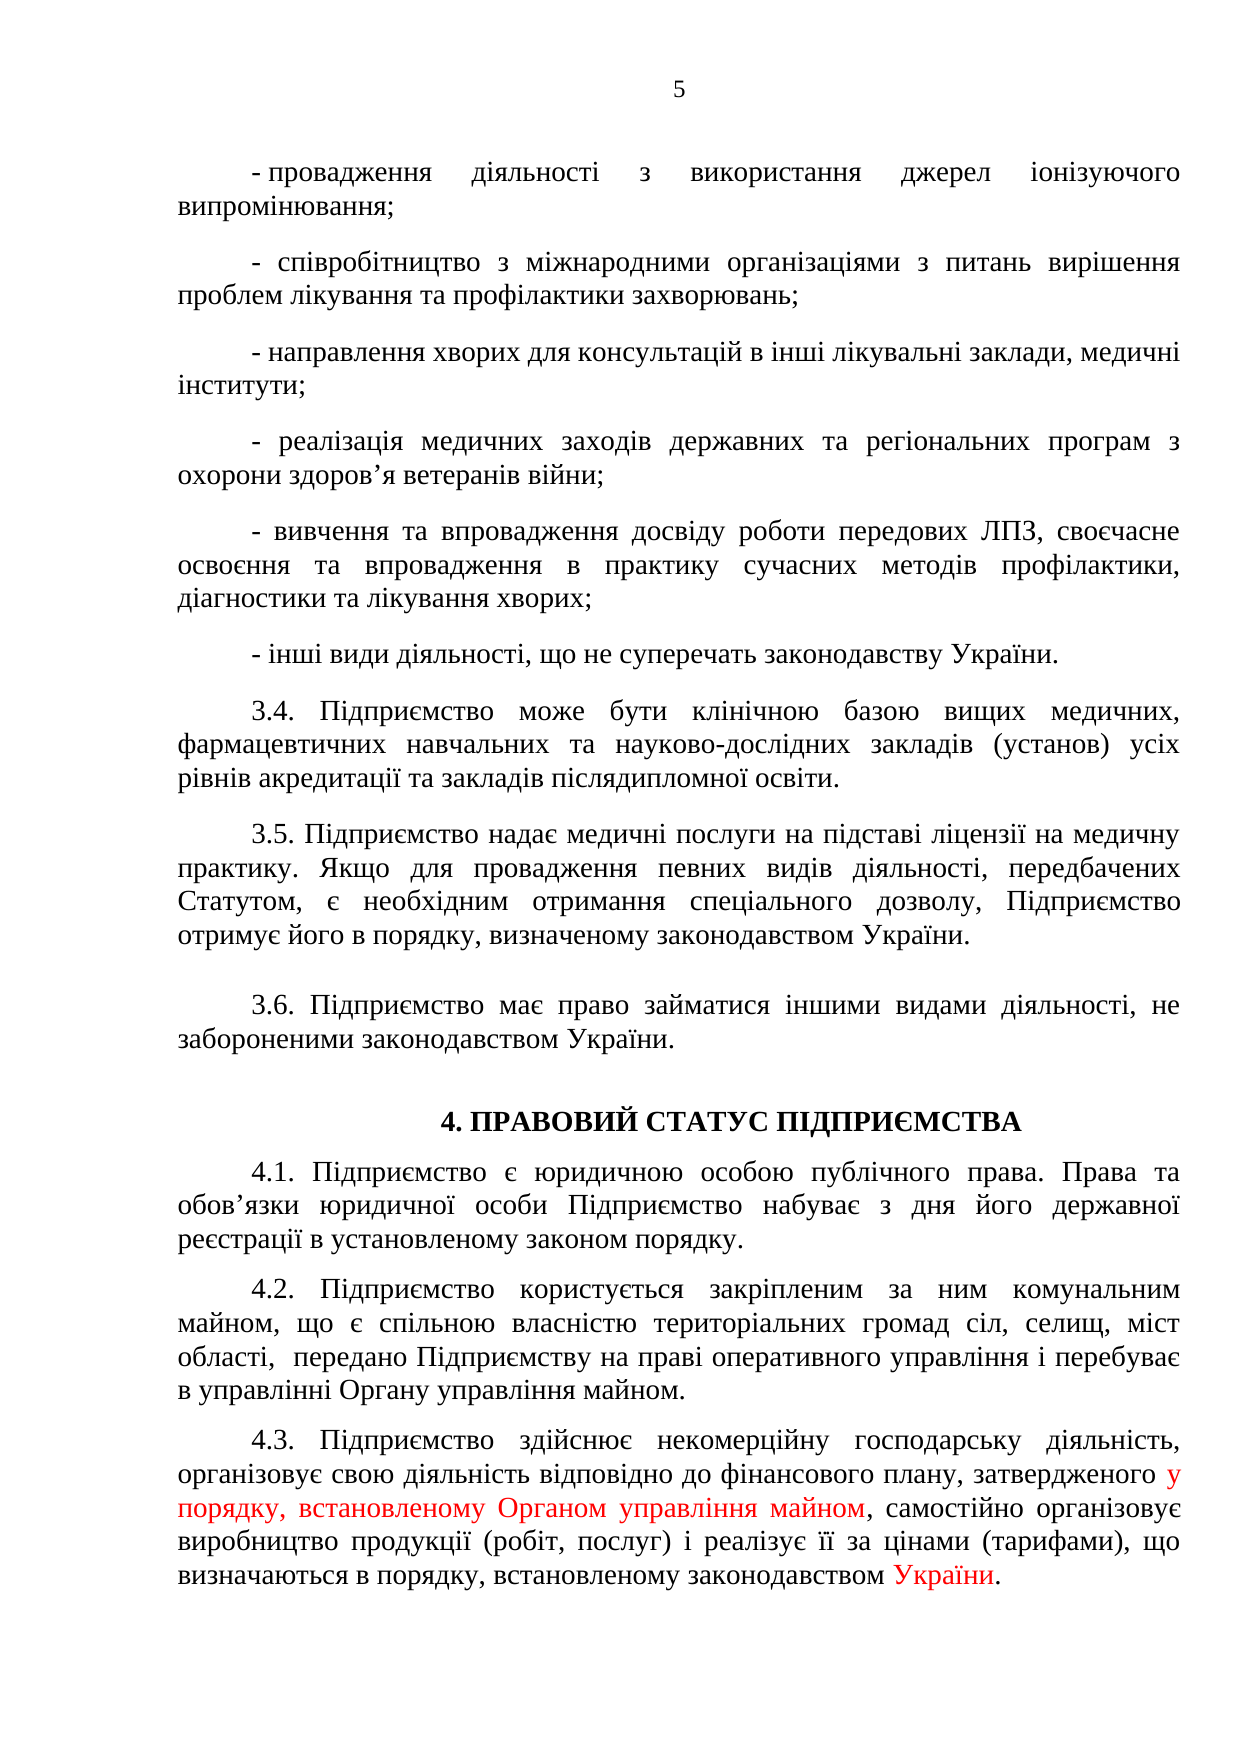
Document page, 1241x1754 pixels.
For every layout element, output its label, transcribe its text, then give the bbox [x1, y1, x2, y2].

text 3.5. Підприємство надає медичні послуги на підставі ліцензії на медичну практику. Якщо для провадження певних видів діяльності, передбачених Статутом, є необхідним отримання спеціального дозволу, Підприємство отримує його в порядку, визначеному законодавством України. [177, 816, 1181, 950]
text - вивчення та впровадження досвіду роботи передових ЛПЗ, своєчасне освоєння та впровадження в практику сучасних методів профілактики, діагностики та лікування хворих; [177, 513, 1181, 614]
text - співробітництво з міжнародними організаціями з питань вирішення проблем лікування та профілактики захворювань; [177, 244, 1181, 311]
text 3.6. Підприємство має право займатися іншими видами діяльності, не забороненими законодавством України. [177, 987, 1181, 1054]
text 3.4. Підприємство може бути клінічною базою вищих медичних, фармацевтичних навчальних та науково-дослідних закладів (установ) усіх рівнів акредитації та закладів післядипломної освіти. [177, 693, 1181, 793]
text 4.2. Підприємство користується закріпленим за ним комунальним майном, що є спільною власністю територіальних громад сіл, селищ, міст області, передано Підприємству на праві оперативного управління і перебуває в управлінні Органу управління майном. [177, 1271, 1181, 1406]
text - направлення хворих для консультацій в інші лікувальні заклади, медичні інститути; [177, 334, 1181, 401]
text 4.3. Підприємство здійснює некомерційну господарську діяльність, організовує свою діяльність відповідно до фінансового плану, затвердженого у порядку, встановленому Органом управління майном, самостійно організовує виробництво продукції (робіт, послуг) і реалізує її за цінами (тарифами), що визначаються в порядку, встановленому законодавством України. [177, 1423, 1181, 1591]
text - провадження діяльності з використання джерел іонізуючого випромінювання; [177, 154, 1181, 221]
text 4.1. Підприємство є юридичною особою публічного права. Права та обов’язки юридичної особи Підприємство набуває з дня його державної реєстрації в установленому законом порядку. [177, 1154, 1181, 1255]
text - інші види діяльності, що не суперечать законодавству України. [177, 637, 1181, 670]
text 4. ПРАВОВИЙ СТАТУС ПІДПРИЄМСТВА [177, 1104, 1181, 1138]
text - реалізація медичних заходів державних та регіональних програм з охорони здоров’я ветеранів війни; [177, 423, 1181, 491]
